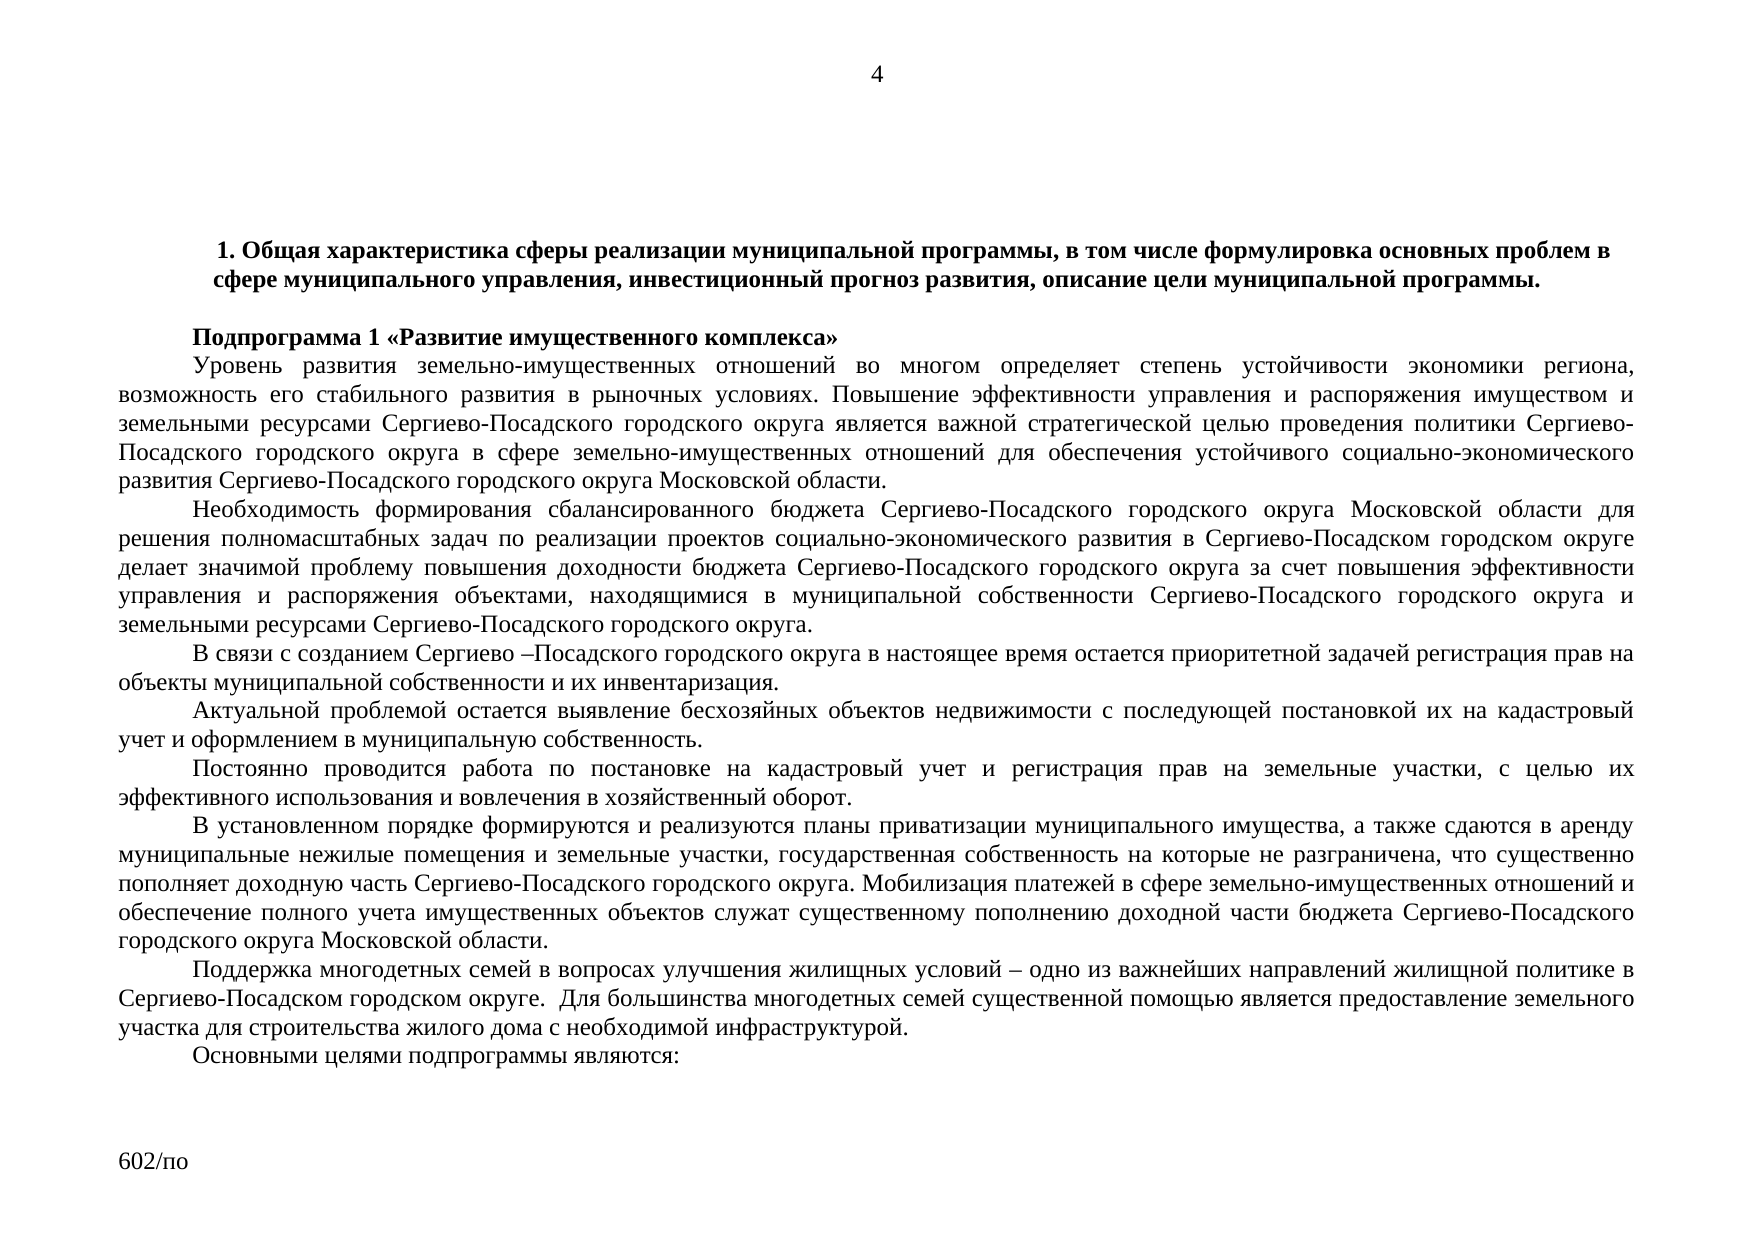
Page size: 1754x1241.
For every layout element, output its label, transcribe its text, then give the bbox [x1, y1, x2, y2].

text Основными целями подпрограммы являются: [118, 1041, 1636, 1069]
text В установленном порядке формируются и реализуются планы приватизации муниципального имущества, а также сдаются в аренду муниципальные нежилые помещения и земельные участки, государственная собственность на которые не разграничена, что существенно пополняет доходную часть Сергиево-Посадского городского округа. Мобилизация платежей в сфере земельно-имущественных отношений и обеспечение полного учета имущественных объектов служат существенному пополнению доходной части бюджета Сергиево-Посадского городского округа Московской области. [118, 811, 1636, 954]
text Постоянно проводится работа по постановке на кадастровый учет и регистрация прав на земельные участки, с целью их эффективного использования и вовлечения в хозяйственный оборот. [118, 753, 1636, 811]
text 1. Общая характеристика сферы реализации муниципальной программы, в том числе формулировка основных проблем в сфере муниципального управления, инвестиционный прогноз развития, описание цели муниципальной программы. [118, 236, 1636, 293]
text Подпрограмма 1 «Развитие имущественного комплекса» [118, 322, 1636, 351]
text Актуальной проблемой остается выявление бесхозяйных объектов недвижимости с последующей постановкой их на кадастровый учет и оформлением в муниципальную собственность. [118, 696, 1636, 753]
text Поддержка многодетных семей в вопросах улучшения жилищных условий – одно из важнейших направлений жилищной политике в Сергиево-Посадском городском округе. Для большинства многодетных семей существенной помощью является предоставление земельного участка для строительства жилого дома с необходимой инфраструктурой. [118, 954, 1636, 1041]
text В связи с созданием Сергиево –Посадского городского округа в настоящее время остается приоритетной задачей регистрация прав на объекты муниципальной собственности и их инвентаризация. [118, 638, 1636, 696]
text Уровень развития земельно-имущественных отношений во многом определяет степень устойчивости экономики региона, возможность его стабильного развития в рыночных условиях. Повышение эффективности управления и распоряжения имуществом и земельными ресурсами Сергиево-Посадского городского округа является важной стратегической целью проведения политики Сергиево-Посадского городского округа в сфере земельно-имущественных отношений для обеспечения устойчивого социально-экономического развития Сергиево-Посадского городского округа Московской области. [118, 351, 1636, 494]
text Необходимость формирования сбалансированного бюджета Сергиево-Посадского городского округа Московской области для решения полномасштабных задач по реализации проектов социально-экономического развития в Сергиево-Посадском городском округе делает значимой проблему повышения доходности бюджета Сергиево-Посадского городского округа за счет повышения эффективности управления и распоряжения объектами, находящимися в муниципальной собственности Сергиево-Посадского городского округа и земельными ресурсами Сергиево-Посадского городского округа. [118, 494, 1636, 638]
